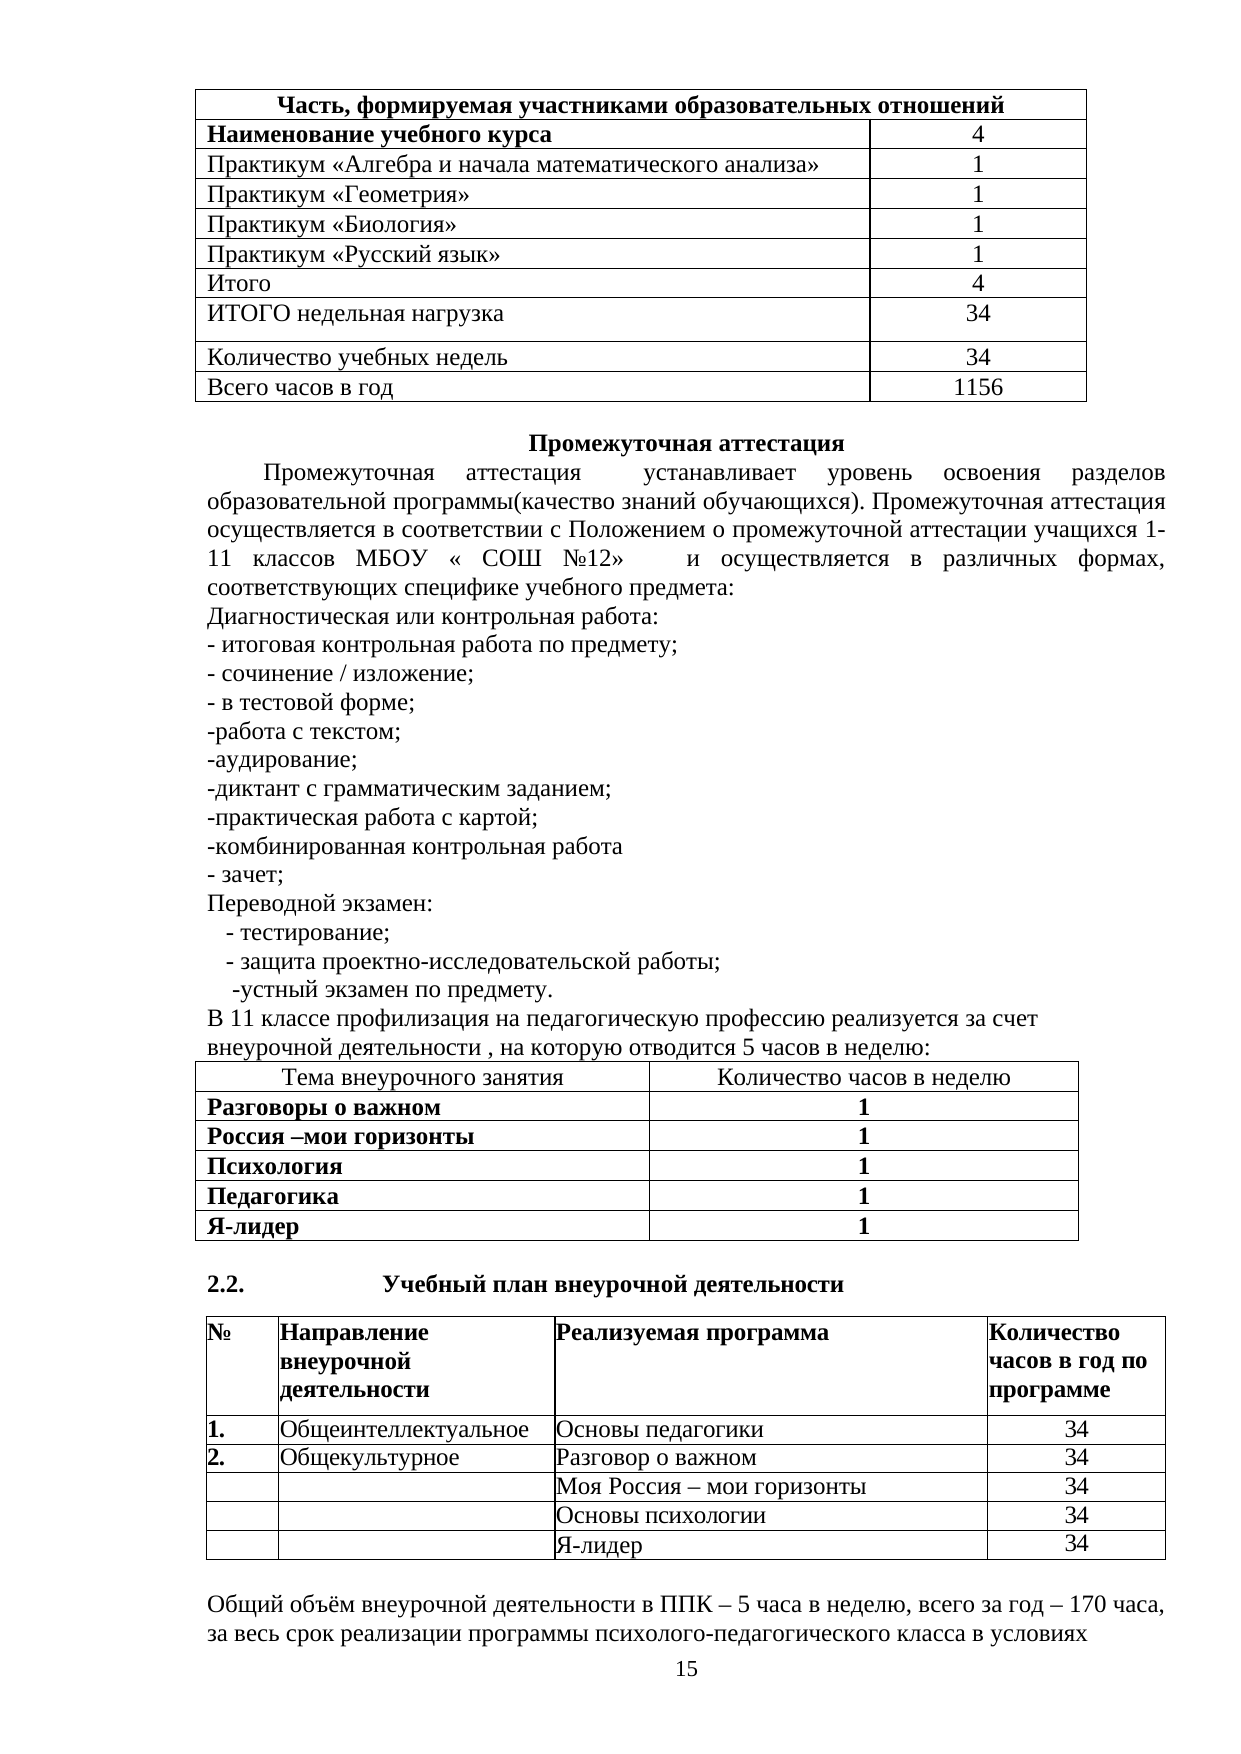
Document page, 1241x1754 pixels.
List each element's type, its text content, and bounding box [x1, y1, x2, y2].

text Диагностическая или контрольная работа: [207, 601, 1166, 629]
table_cell Разговоры о важном [196, 1092, 649, 1120]
table_cell Практикум «Геометрия» [196, 179, 869, 208]
table_cell 1 [871, 179, 1086, 208]
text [207, 1589, 1166, 1647]
table_cell Разговор о важном [556, 1445, 987, 1472]
table_cell 34 [988, 1473, 1165, 1501]
list - сочинение / изложение; [207, 658, 1166, 687]
table_cell Общекультурное [279, 1445, 554, 1472]
table_cell Наименование учебного курса [196, 120, 869, 148]
table_cell Практикум «Алгебра и начала математического анализа» [196, 149, 869, 178]
list -работа с текстом; [207, 716, 1166, 744]
table_cell Педагогика [196, 1181, 649, 1210]
text - защита проектно-исследовательской работы; [207, 946, 1166, 974]
table_cell [207, 1502, 278, 1529]
table_cell 4 [871, 120, 1086, 148]
table_cell 34 [871, 342, 1086, 371]
table_cell 1 [871, 209, 1086, 238]
table_cell 1156 [871, 372, 1086, 401]
table_cell Основы педагогики [556, 1416, 987, 1443]
list -комбинированная контрольная работа [207, 831, 1166, 859]
table_header Направление внеурочной деятельности [279, 1317, 554, 1415]
table_cell Практикум «Русский язык» [196, 239, 869, 267]
table_cell Количество учебных недель [196, 342, 869, 371]
text Промежуточная аттестация [207, 428, 1166, 457]
table_cell 1 [650, 1092, 1078, 1120]
text -устный экзамен по предмету. [207, 974, 1166, 1003]
list -практическая работа с картой; [207, 802, 1166, 831]
table_cell 1 [650, 1181, 1078, 1210]
list - зачет; [207, 859, 1166, 888]
table_cell 1 [871, 239, 1086, 267]
table_cell Итого [196, 269, 869, 297]
table_cell [207, 1531, 278, 1559]
table_cell ИТОГО недельная нагрузка [196, 298, 869, 341]
table_cell 1. [207, 1416, 278, 1443]
table_header Количество часов в неделю [650, 1062, 1078, 1091]
table_cell Моя Россия – мои горизонты [556, 1473, 987, 1501]
text Промежуточная аттестация устанавливает уровень освоения разделов образовательной программы(качество знаний обучающихся). Промежуточная аттестация осуществляется в соответствии с Положением о промежуточной аттестации учащихся 1-11 классов МБОУ « СОШ №12» и осуществляется в различных формах, соответствующих специфике учебного предмета: [207, 457, 1166, 601]
text В 11 классе профилизация на педагогическую профессию реализуется за счет внеурочной деятельности , на которую отводится 5 часов в неделю: [207, 1003, 1166, 1061]
table_cell Общеинтеллектуальное [279, 1416, 554, 1443]
table_cell Психология [196, 1151, 649, 1180]
text Переводной экзамен: [207, 888, 1166, 917]
table_cell 1 [650, 1151, 1078, 1180]
table_cell 1 [650, 1121, 1078, 1150]
table_cell [279, 1473, 554, 1501]
list -диктант с грамматическим заданием; [207, 773, 1166, 802]
list -аудирование; [207, 744, 1166, 773]
table_cell 34 [871, 298, 1086, 341]
table_cell 34 [988, 1416, 1165, 1443]
table_cell [279, 1531, 554, 1559]
table_cell Практикум «Биология» [196, 209, 869, 238]
table_cell [279, 1502, 554, 1529]
table_cell 1 [650, 1211, 1078, 1239]
table_header № [207, 1317, 278, 1415]
text - тестирование; [207, 917, 1166, 946]
table_cell 34 [988, 1502, 1165, 1529]
table_cell 1 [871, 149, 1086, 178]
table_cell [207, 1473, 278, 1501]
list - итоговая контрольная работа по предмету; [207, 629, 1166, 658]
table_cell 4 [871, 269, 1086, 297]
list Учебный план внеурочной деятельности [207, 1269, 1166, 1298]
table_cell Всего часов в год [196, 372, 869, 401]
table_cell Россия –мои горизонты [196, 1121, 649, 1150]
table_cell 2. [207, 1445, 278, 1472]
table_cell Основы психологии [556, 1502, 987, 1529]
table_header Количество часов в год по программе [988, 1317, 1165, 1415]
table_cell Я-лидер [556, 1531, 987, 1559]
table_header Тема внеурочного занятия [196, 1062, 649, 1091]
table_cell Часть, формируемая участниками образовательных отношений [196, 90, 1086, 118]
table_header Реализуемая программа [556, 1317, 987, 1415]
table_cell Я-лидер [196, 1211, 649, 1239]
table_cell 34 [988, 1531, 1165, 1559]
table_cell 34 [988, 1445, 1165, 1472]
list - в тестовой форме; [207, 687, 1166, 716]
